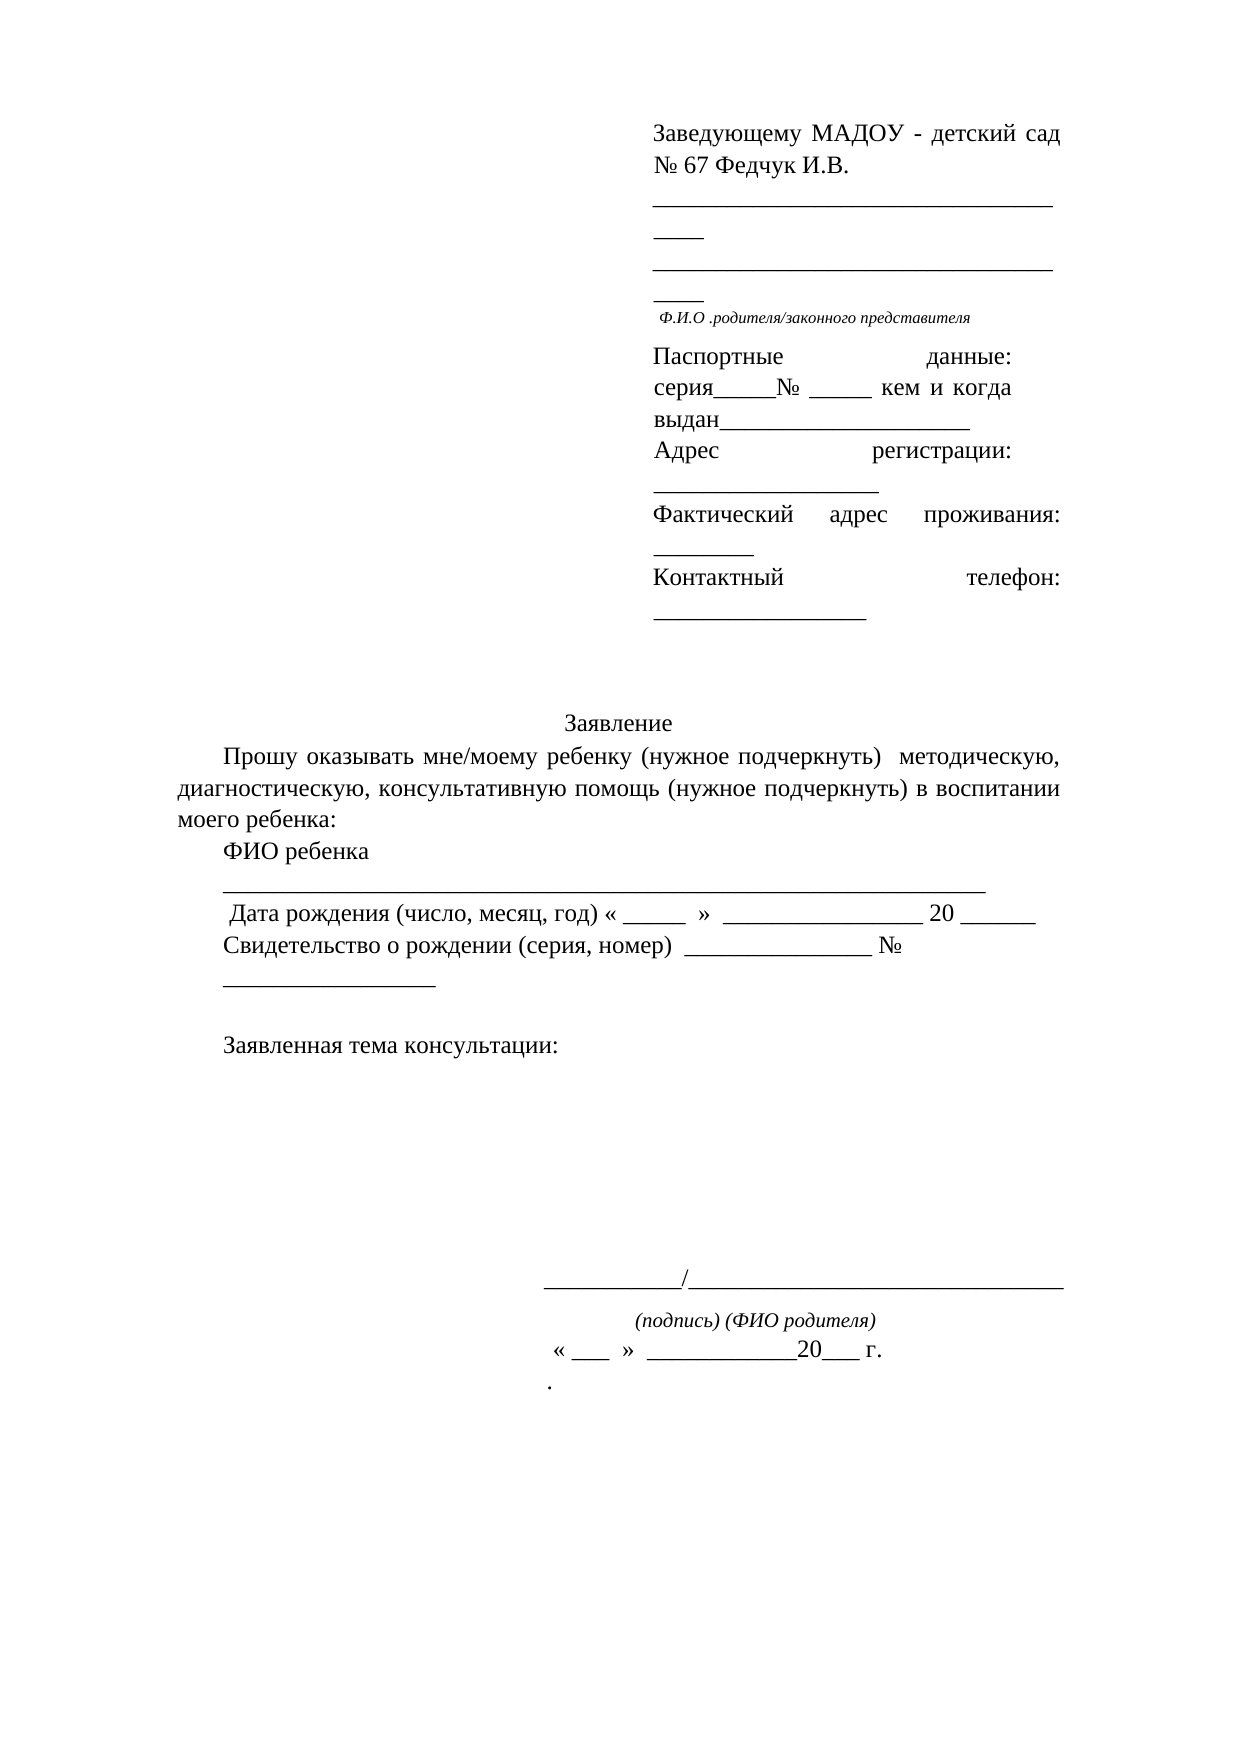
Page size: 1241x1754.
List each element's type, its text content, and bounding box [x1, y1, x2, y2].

text Ф.И.О .родителя/законного представителя [177, 308, 971, 327]
text ___________/______________________________ [177, 1263, 1063, 1292]
text « ___ » ____________20___ г. . [546, 1334, 883, 1394]
text Паспортные данные: серия_____№ _____ кем и когда выдан____________________ Адрес регистрации: __________________ [653, 341, 1012, 496]
text Прошу оказывать мне/моему ребенку (нужное подчеркнуть) методическую, диагностическую, консультативную помощь (нужное подчеркнуть) в воспитании моего ребенка: [177, 741, 1061, 833]
text ____________________________________ [653, 181, 1061, 242]
text ФИО ребенка _____________________________________________________________ [223, 836, 1106, 896]
text Заведующему МАДОУ - детский сад № 67 Федчук И.В. [653, 118, 1061, 178]
text (подпись) (ФИО родителя) [546, 1307, 883, 1332]
text ____________________________________ [653, 245, 1061, 305]
text Заявленная тема консультации: [223, 1030, 1061, 1059]
text Фактический адрес проживания: ________ [653, 499, 1061, 559]
text Заявление [188, 708, 1049, 737]
text Дата рождения (число, месяц, год) « _____ » ________________ 20 ______ Свидетельство о рождении (серия, номер) _______________ № _________________ [223, 898, 1106, 990]
text Контактный телефон: _________________ [653, 562, 1061, 622]
